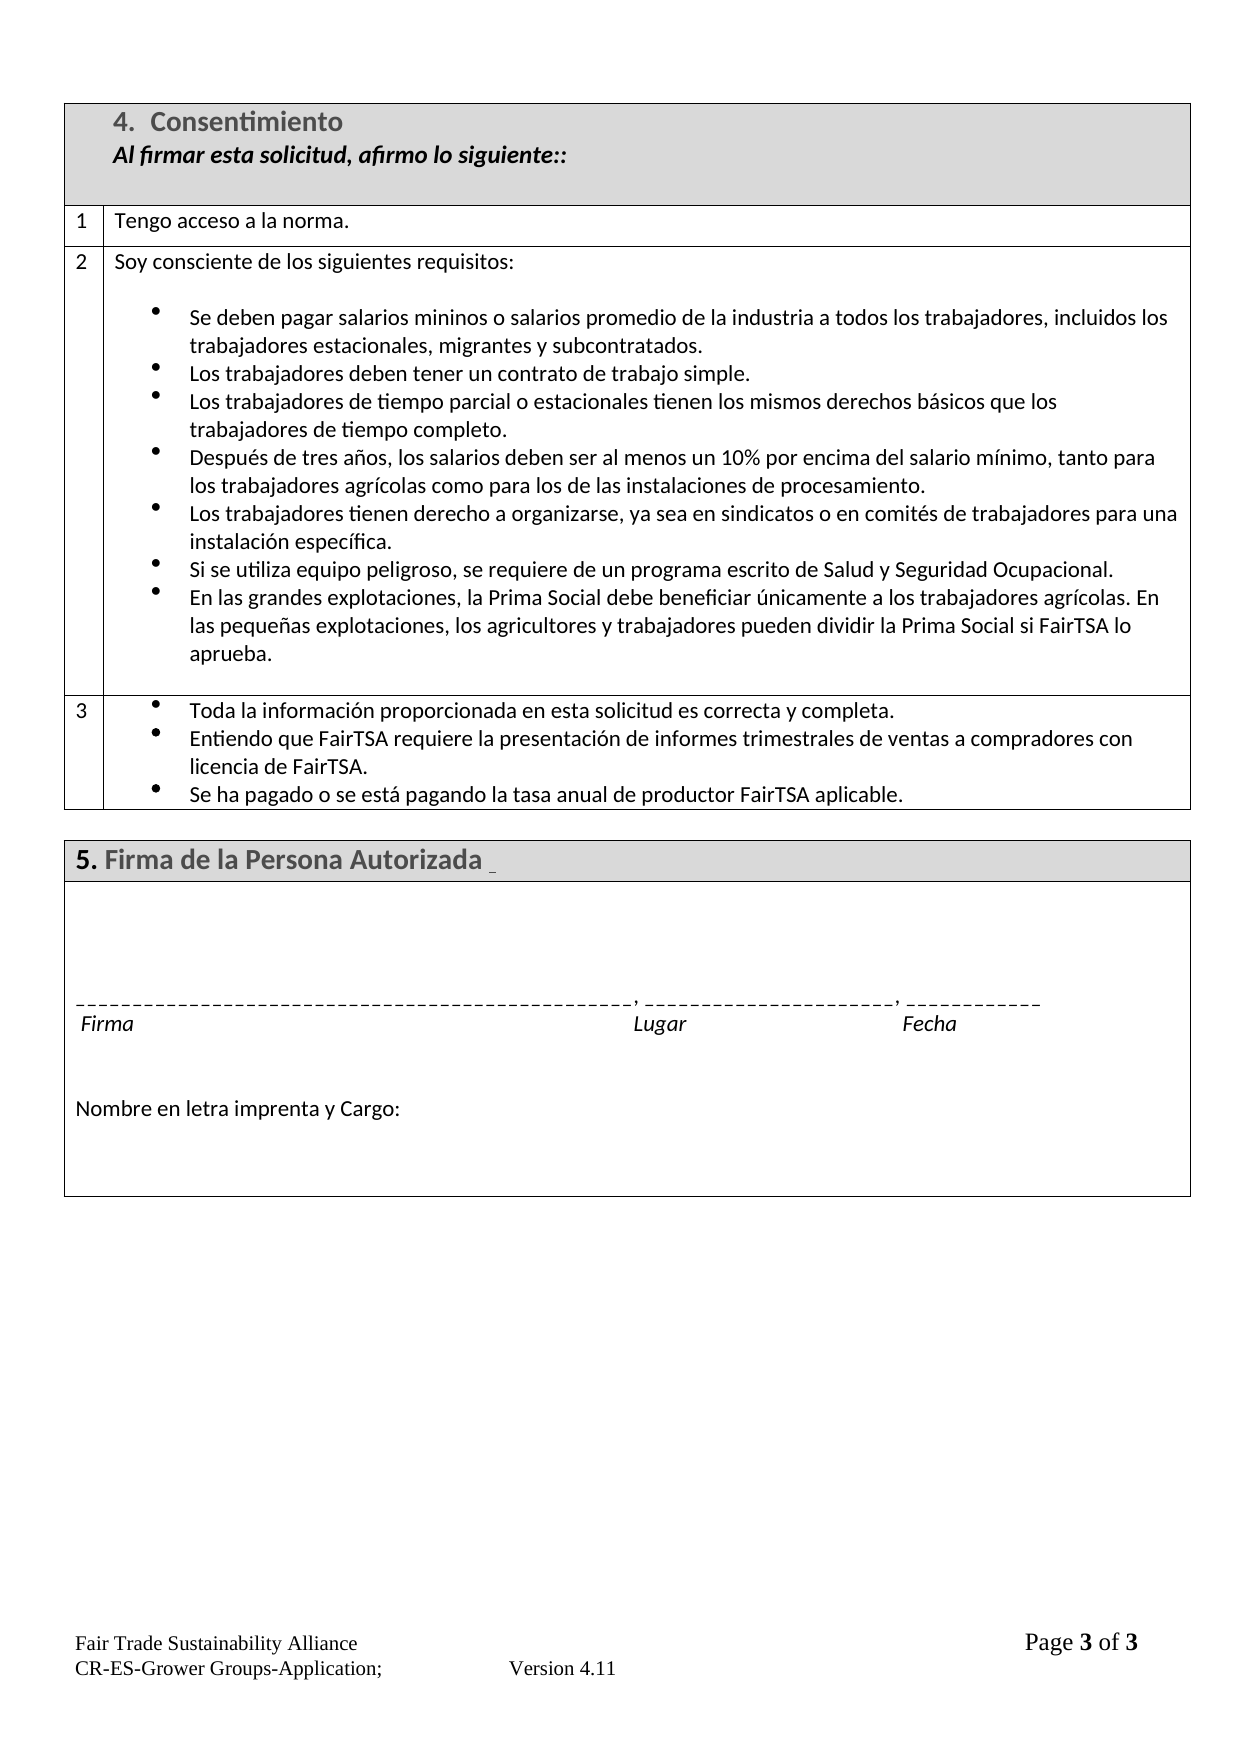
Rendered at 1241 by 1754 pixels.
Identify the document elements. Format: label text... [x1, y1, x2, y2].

table_cell 2 [65, 247, 103, 695]
table_cell 3 [65, 696, 103, 808]
table_cell Soy consciente de los siguientes requisitos: Se deben pagar salarios mininos o salarios promedio de la industria a todos los trabajadores, incluidos los trabajadores estacionales, migrantes y subcontratados. Los trabajadores deben tener un contrato de trabajo simple. Los trabajadores de tiempo parcial o estacionales tienen los mismos derechos básicos que los trabajadores de tiempo completo. Después de tres años, los salarios deben ser al menos un 10% por encima del salario mínimo, tanto para los trabajadores agrícolas como para los de las instalaciones de procesamiento. Los trabajadores tienen derecho a organizarse, ya sea en sindicatos o en comités de trabajadores para una instalación específica. Si se utiliza equipo peligroso, se requiere de un programa escrito de Salud y Seguridad Ocupacional. En las grandes explotaciones, la Prima Social debe beneficiar únicamente a los trabajadores agrícolas. En las pequeñas explotaciones, los agricultores y trabajadores pueden dividir la Prima Social si FairTSA lo aprueba. [104, 247, 1190, 695]
table_cell 1 [65, 206, 103, 246]
table_cell Toda la información proporcionada en esta solicitud es correcta y completa. Entiendo que FairTSA requiere la presentación de informes trimestrales de ventas a compradores con licencia de FairTSA. Se ha pagado o se está pagando la tasa anual de productor FairTSA aplicable. [104, 696, 1190, 808]
table_header 5. Firma de la Persona Autorizada [65, 841, 1190, 881]
table_header Consentimiento Al firmar esta solicitud, afirmo lo siguiente:: [65, 104, 1190, 205]
table_cell _________________________________________________, ______________________, ____________ Firma Lugar Fecha Nombre en letra imprenta y Cargo: [65, 882, 1190, 1196]
table_cell Tengo acceso a la norma. [104, 206, 1190, 246]
